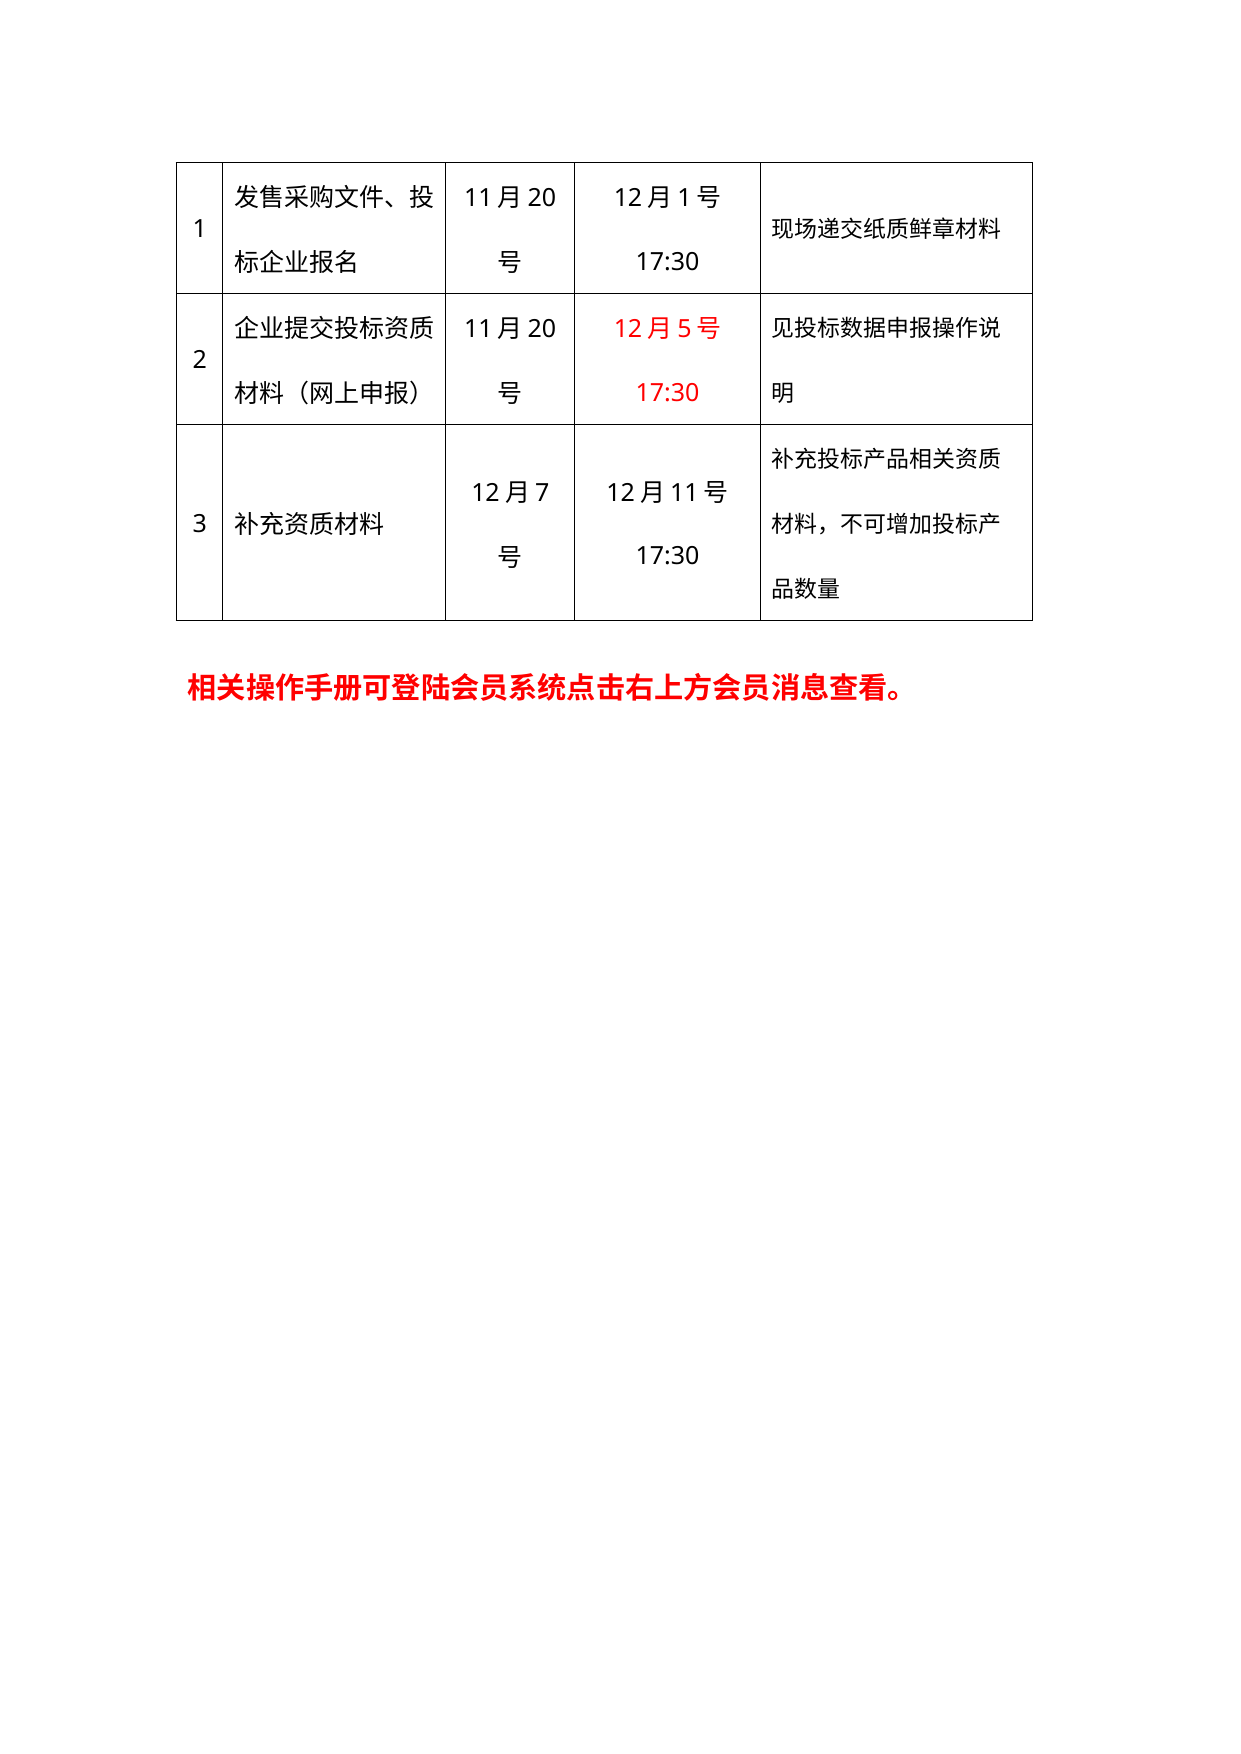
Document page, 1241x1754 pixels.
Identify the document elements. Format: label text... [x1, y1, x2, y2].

table_cell 12月11号17:30 [575, 425, 760, 620]
table_cell 补充资质材料 [223, 425, 445, 620]
table_cell 11月20号 [446, 294, 574, 424]
table_cell 补充投标产品相关资质材料，不可增加投标产品数量 [761, 425, 1032, 620]
table_cell 2 [177, 294, 222, 424]
table_cell 见投标数据申报操作说明 [761, 294, 1032, 424]
table_cell 3 [177, 425, 222, 620]
table_cell 1 [177, 163, 222, 293]
table_cell 12月7号 [446, 425, 574, 620]
table_cell 企业提交投标资质材料（网上申报） [223, 294, 445, 424]
text 相关操作手册可登陆会员系统点击右上方会员消息查看。 [187, 654, 1053, 719]
table_cell 11月20号 [446, 163, 574, 293]
table_cell 发售采购文件、投标企业报名 [223, 163, 445, 293]
table_cell 现场递交纸质鲜章材料 [761, 163, 1032, 293]
table_cell 12月1号17:30 [575, 163, 760, 293]
table_cell 12月5号17:30 [575, 294, 760, 424]
